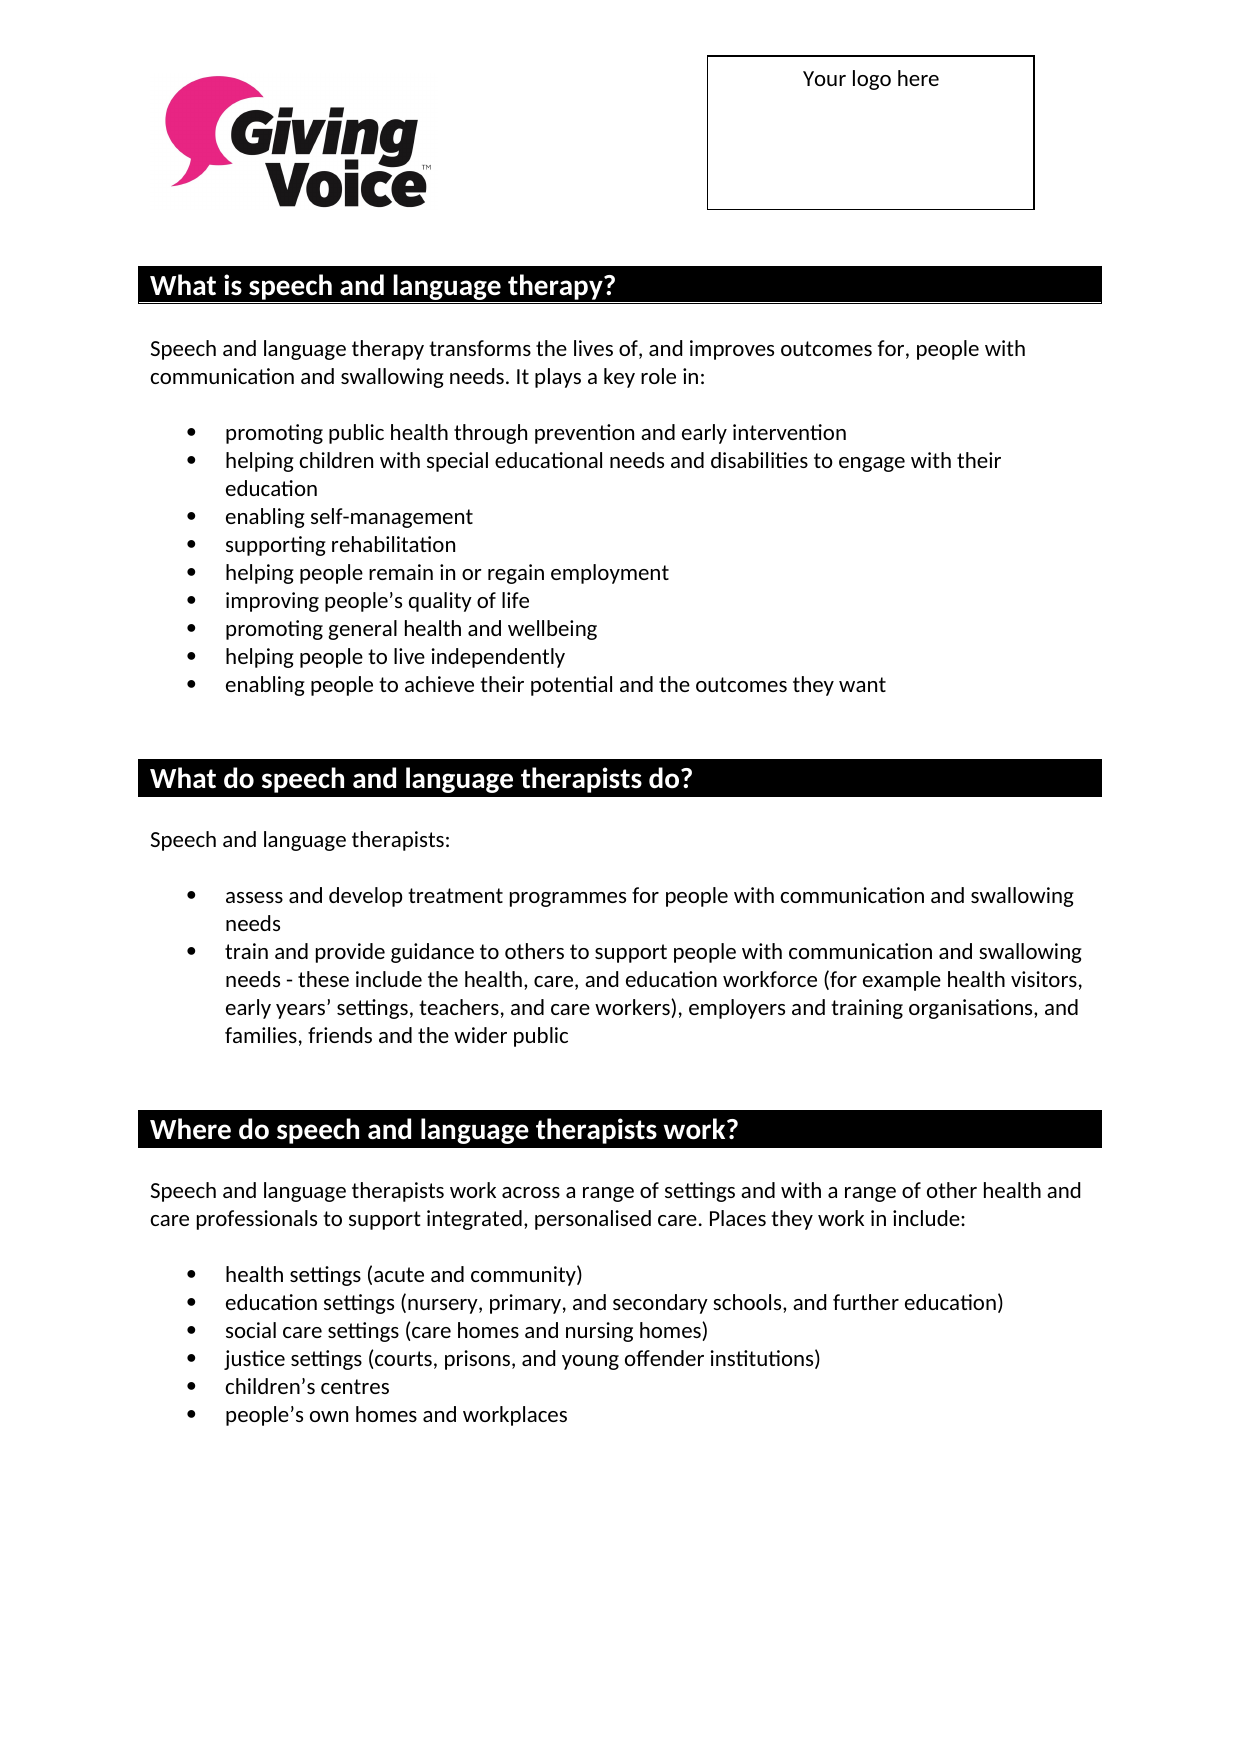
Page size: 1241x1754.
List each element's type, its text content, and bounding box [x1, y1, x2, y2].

list people’s own homes and workplaces [187, 1400, 1090, 1428]
table_header What is speech and language therapy? [139, 267, 1101, 302]
list train and provide guidance to others to support people with communication and swallowing needs - these include the health, care, and education workforce (for example health visitors, early years’ settings, teachers, and care workers), employers and training organisations, and families, friends and the wider public [187, 937, 1090, 1049]
list helping children with special educational needs and disabilities to engage with their education [187, 446, 1090, 502]
text Speech and language therapists work across a range of settings and with a range of other health and care professionals to support integrated, personalised care. Places they work in include: [150, 1176, 1090, 1232]
list enabling self-management [187, 502, 1090, 530]
text Speech and language therapy transforms the lives of, and improves outcomes for, people with communication and swallowing needs. It plays a key role in: [150, 334, 1090, 390]
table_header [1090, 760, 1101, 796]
list health settings (acute and community) [187, 1260, 1090, 1288]
list enabling people to achieve their potential and the outcomes they want [187, 670, 1090, 698]
list improving people’s quality of life [187, 586, 1090, 614]
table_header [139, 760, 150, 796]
list assess and develop treatment programmes for people with communication and swallowing needs [187, 881, 1090, 937]
list promoting public health through prevention and early intervention [187, 418, 1090, 446]
list helping people remain in or regain employment [187, 558, 1090, 586]
list helping people to live independently [187, 642, 1090, 670]
list justice settings (courts, prisons, and young offender institutions) [187, 1344, 1090, 1372]
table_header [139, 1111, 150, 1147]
picture [150, 73, 439, 210]
text Speech and language therapists: [150, 825, 1090, 853]
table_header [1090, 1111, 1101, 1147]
list education settings (nursery, primary, and secondary schools, and further education) [187, 1288, 1090, 1316]
list children’s centres [187, 1372, 1090, 1400]
list social care settings (care homes and nursing homes) [187, 1316, 1090, 1344]
list supporting rehabilitation [187, 530, 1090, 558]
list promoting general health and wellbeing [187, 614, 1090, 642]
